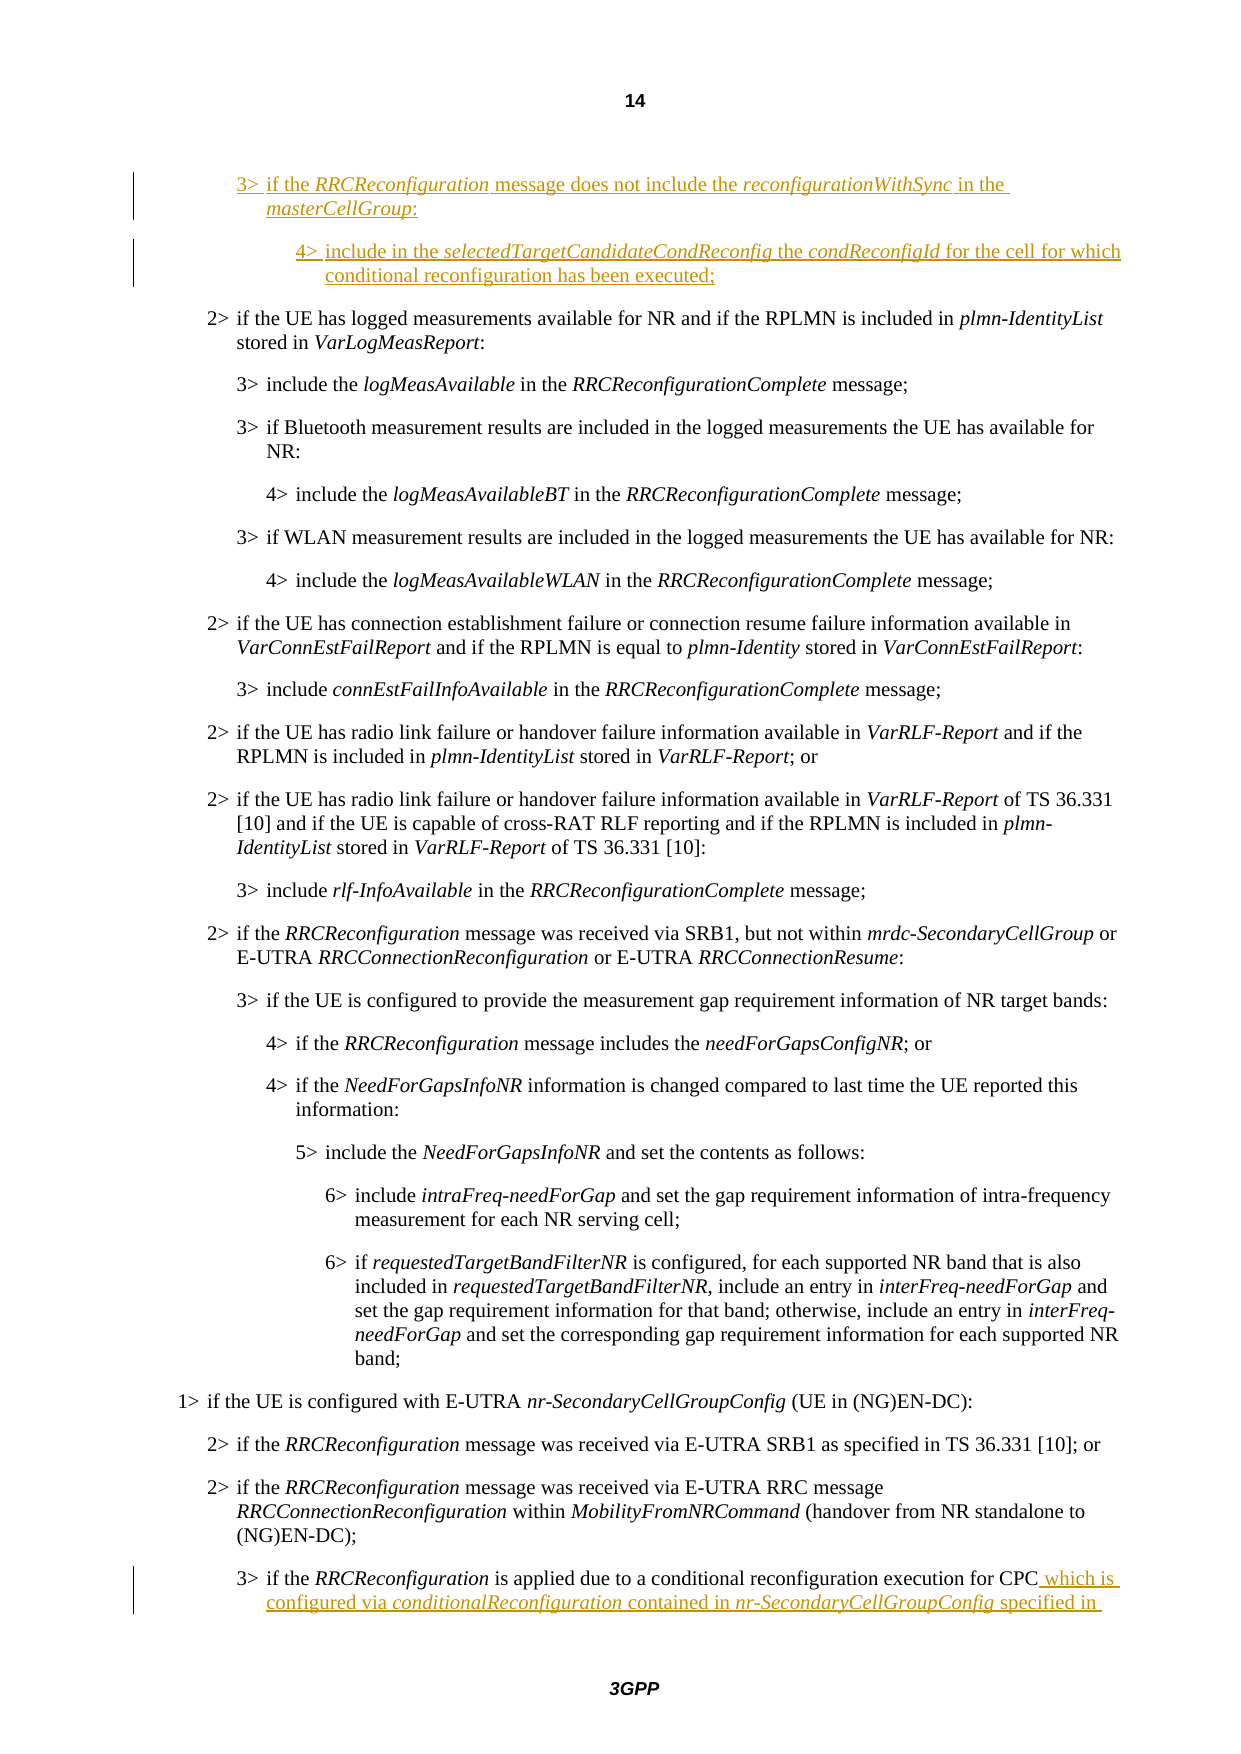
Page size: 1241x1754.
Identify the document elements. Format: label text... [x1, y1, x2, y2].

text 1> if the UE is configured with E-UTRA nr-SecondaryCellGroupConfig (UE in (NG)EN-DC): [177, 1389, 1122, 1413]
text 3> if Bluetooth measurement results are included in the logged measurements the UE has available for NR: [236, 415, 1122, 463]
text 3> include connEstFailInfoAvailable in the RRCReconfigurationComplete message; [236, 677, 1122, 701]
text 3> include the logMeasAvailable in the RRCReconfigurationComplete message; [236, 372, 1122, 396]
text 4> if the RRCReconfiguration message includes the needForGapsConfigNR; or [266, 1031, 1122, 1054]
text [236, 1566, 1122, 1614]
text 4> include the logMeasAvailableBT in the RRCReconfigurationComplete message; [266, 482, 1122, 506]
text 2> if the RRCReconfiguration message was received via E-UTRA RRC message RRCConnectionReconfiguration within MobilityFromNRCommand (handover from NR standalone to (NG)EN-DC); [207, 1474, 1122, 1547]
text 2> if the UE has radio link failure or handover failure information available in VarRLF-Report of TS 36.331 [10] and if the UE is capable of cross-RAT RLF reporting and if the RPLMN is included in plmn-IdentityList stored in VarRLF-Report of TS 36.331 [10]: [207, 787, 1122, 859]
text 2> if the UE has connection establishment failure or connection resume failure information available in VarConnEstFailReport and if the RPLMN is equal to plmn-Identity stored in VarConnEstFailReport: [207, 611, 1122, 659]
text 2> if the RRCReconfiguration message was received via E-UTRA SRB1 as specified in TS 36.331 [10]; or [207, 1432, 1122, 1456]
text 6> include intraFreq-needForGap and set the gap requirement information of intra-frequency measurement for each NR serving cell; [325, 1183, 1122, 1231]
text 2> if the UE has logged measurements available for NR and if the RPLMN is included in plmn-IdentityList stored in VarLogMeasReport: [207, 306, 1122, 354]
text 4> include the logMeasAvailableWLAN in the RRCReconfigurationComplete message; [266, 568, 1122, 592]
text 2> if the UE has radio link failure or handover failure information available in VarRLF-Report and if the RPLMN is included in plmn-IdentityList stored in VarRLF-Report; or [207, 720, 1122, 768]
text 3> include rlf-InfoAvailable in the RRCReconfigurationComplete message; [236, 878, 1122, 902]
text 5> include the NeedForGapsInfoNR and set the contents as follows: [295, 1140, 1122, 1164]
text 2> if the RRCReconfiguration message was received via SRB1, but not within mrdc-SecondaryCellGroup or E-UTRA RRCConnectionReconfiguration or E-UTRA RRCConnectionResume: [207, 921, 1122, 969]
text 3> if WLAN measurement results are included in the logged measurements the UE has available for NR: [236, 525, 1122, 549]
text 6> if requestedTargetBandFilterNR is configured, for each supported NR band that is also included in requestedTargetBandFilterNR, include an entry in interFreq-needForGap and set the gap requirement information for that band; otherwise, include an entry in interFreq-needForGap and set the corresponding gap requirement information for each supported NR band; [325, 1250, 1122, 1370]
text 4> if the NeedForGapsInfoNR information is changed compared to last time the UE reported this information: [266, 1073, 1122, 1121]
text 3> if the UE is configured to provide the measurement gap requirement information of NR target bands: [236, 988, 1122, 1012]
